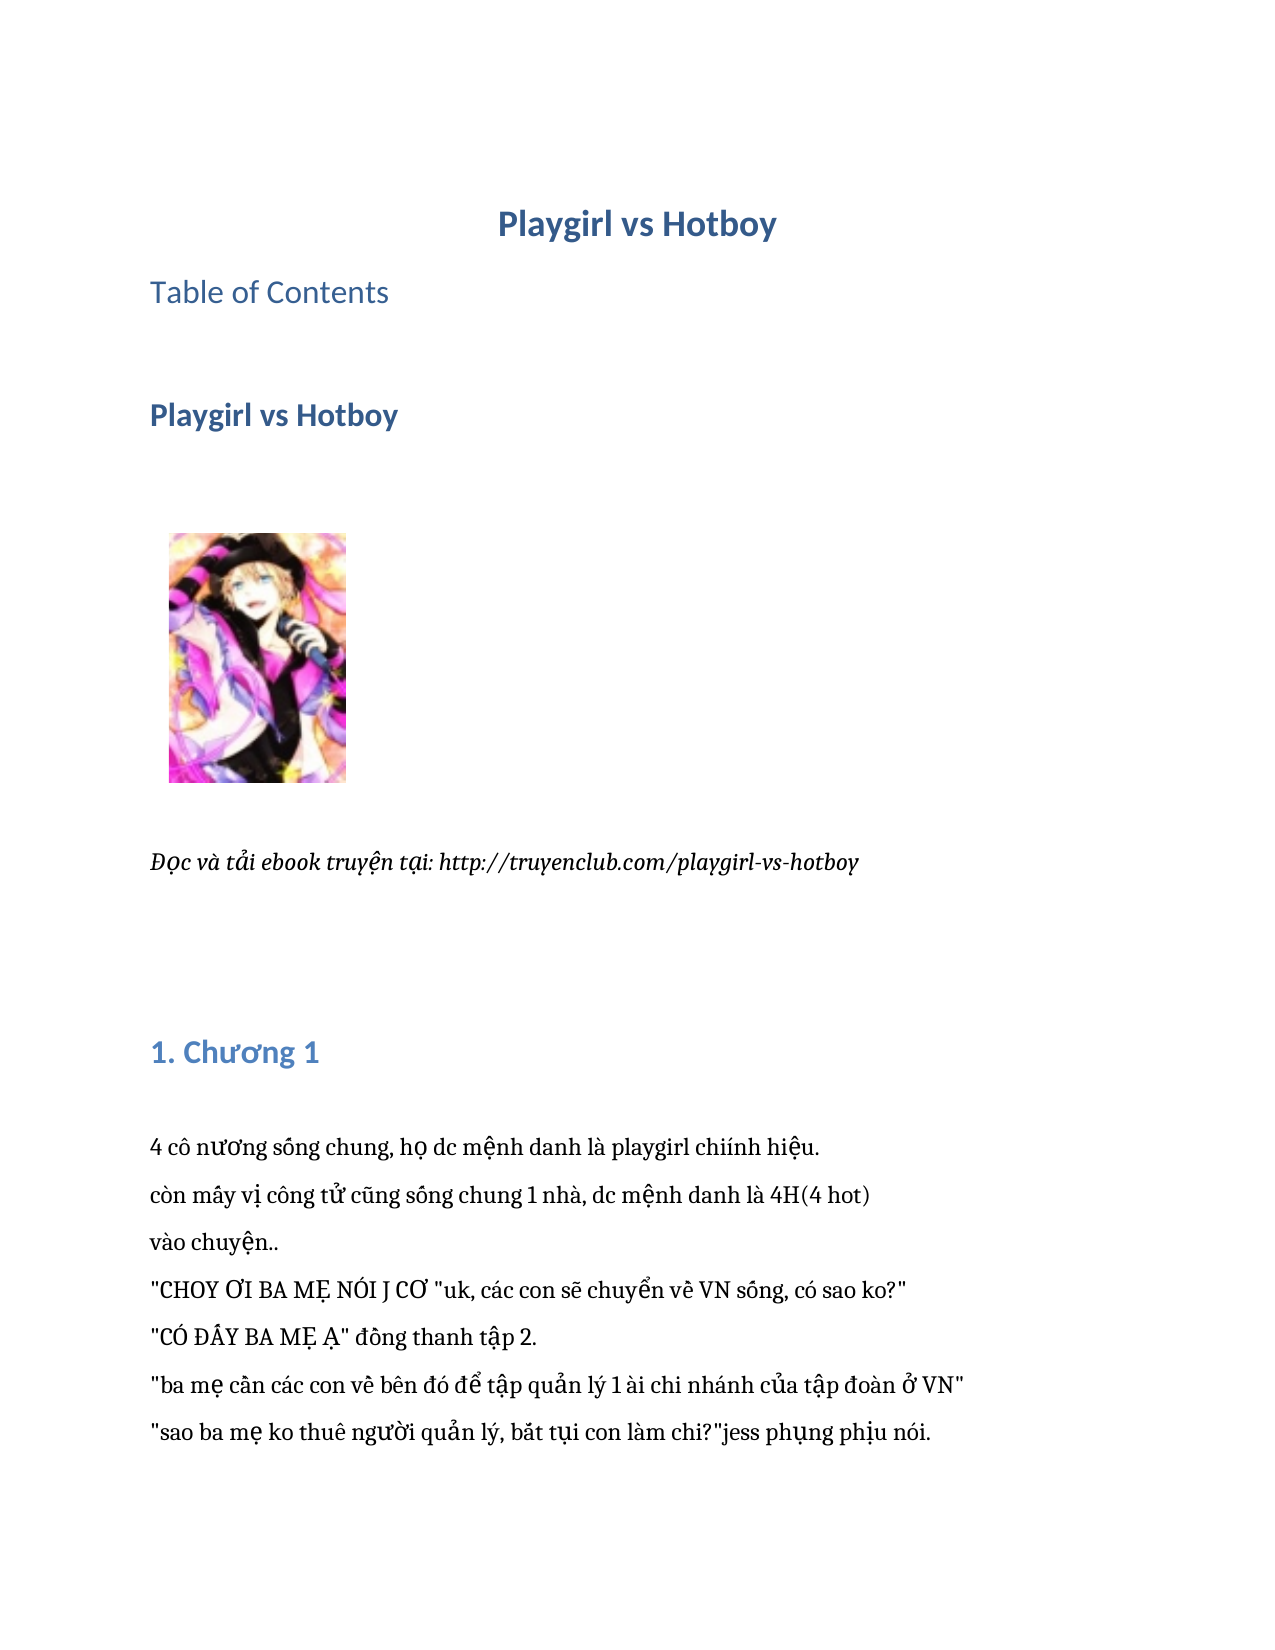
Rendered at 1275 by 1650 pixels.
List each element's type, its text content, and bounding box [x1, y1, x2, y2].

text Đọc và tải ebook truyện tại: http://truyenclub.com/playgirl-vs-hotboy [150, 791, 1125, 906]
text 4 cô nương sống chung, họ dc mệnh danh là playgirl chiính hiệu. [150, 1076, 1125, 1162]
picture [168, 533, 346, 783]
subtitle Playgirl vs Hotboy [150, 393, 1125, 434]
title Playgirl vs Hotboy [150, 200, 1125, 246]
table_header [139, 529, 1275, 787]
subtitle 1. Chương 1 [150, 1031, 1125, 1072]
text "sao ba mẹ ko thuê người quản lý, bắt tụi con làm chi?"jess phụng phịu nói. [150, 1418, 1125, 1447]
text "CHOY ƠI BA MẸ NÓI J CƠ "uk, các con sẽ chuyển về VN sống, có sao ko?" [150, 1276, 1125, 1304]
text còn mấy vị công tử cũng sống chung 1 nhà, dc mệnh danh là 4H(4 hot) [150, 1181, 1125, 1209]
text "CÓ ĐẤY BA MẸ Ạ" đồng thanh tập 2. [150, 1323, 1125, 1352]
text "ba mẹ cần các con về bên đó để tập quản lý 1 ài chi nhánh của tập đoàn ở VN" [150, 1371, 1125, 1399]
text vào chuyện.. [150, 1228, 1125, 1257]
